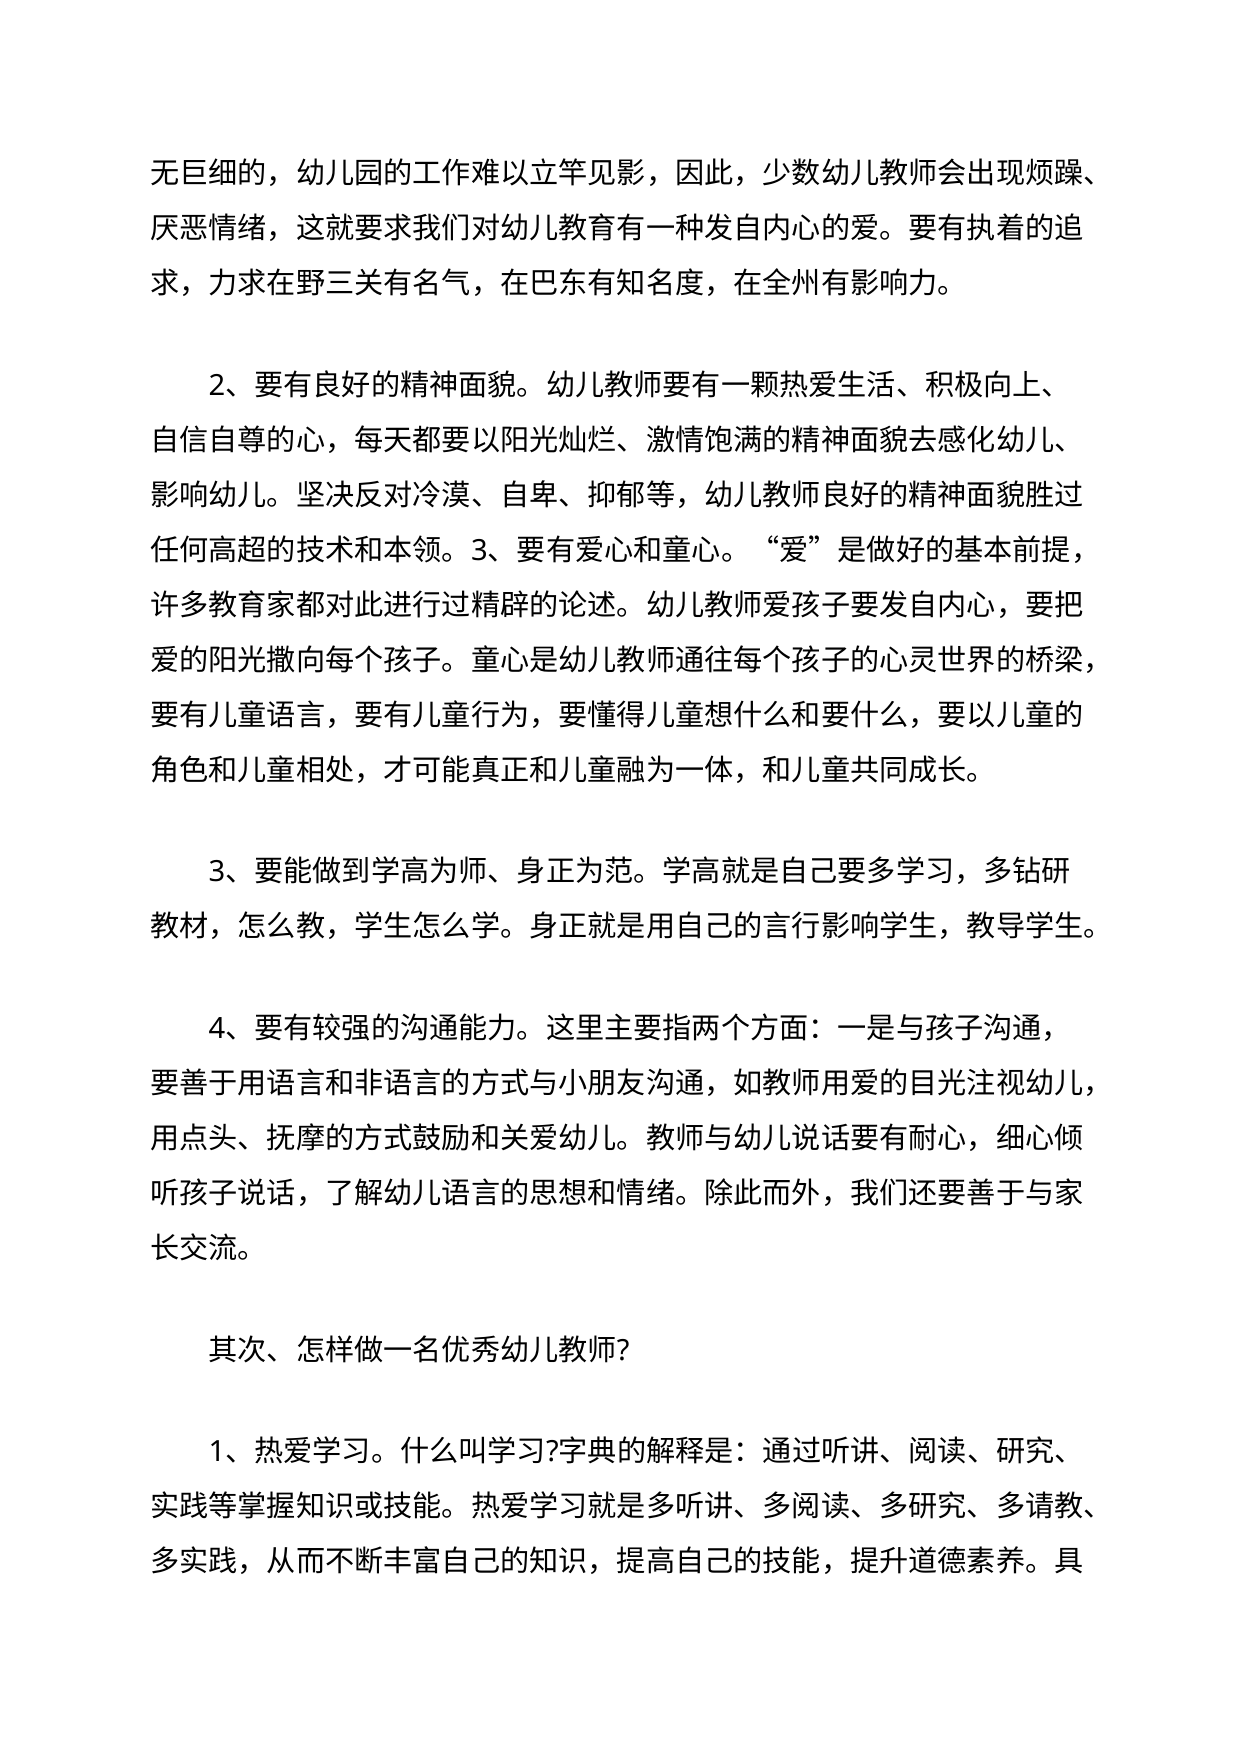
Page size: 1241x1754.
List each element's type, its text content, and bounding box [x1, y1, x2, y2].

text 2、要有良好的精神面貌。幼儿教师要有一颗热爱生活、积极向上、自信自尊的心，每天都要以阳光灿烂、激情饱满的精神面貌去感化幼儿、影响幼儿。坚决反对冷漠、自卑、抑郁等，幼儿教师良好的精神面貌胜过任何高超的技术和本领。3、要有爱心和童心。“爱”是做好的基本前提，许多教育家都对此进行过精辟的论述。幼儿教师爱孩子要发自内心，要把爱的阳光撒向每个孩子。童心是幼儿教师通往每个孩子的心灵世界的桥梁，要有儿童语言，要有儿童行为，要懂得儿童想什么和要什么，要以儿童的角色和儿童相处，才可能真正和儿童融为一体，和儿童共同成长。 [150, 362, 1090, 788]
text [150, 1428, 1090, 1580]
text 4、要有较强的沟通能力。这里主要指两个方面：一是与孩子沟通，要善于用语言和非语言的方式与小朋友沟通，如教师用爱的目光注视幼儿，用点头、抚摩的方式鼓励和关爱幼儿。教师与幼儿说话要有耐心，细心倾听孩子说话，了解幼儿语言的思想和情绪。除此而外，我们还要善于与家长交流。 [150, 1004, 1090, 1267]
text 3、要能做到学高为师、身正为范。学高就是自己要多学习，多钻研教材，怎么教，学生怎么学。身正就是用自己的言行影响学生，教导学生。 [150, 848, 1090, 945]
text 其次、怎样做一名优秀幼儿教师? [150, 1326, 1090, 1368]
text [150, 150, 1090, 302]
